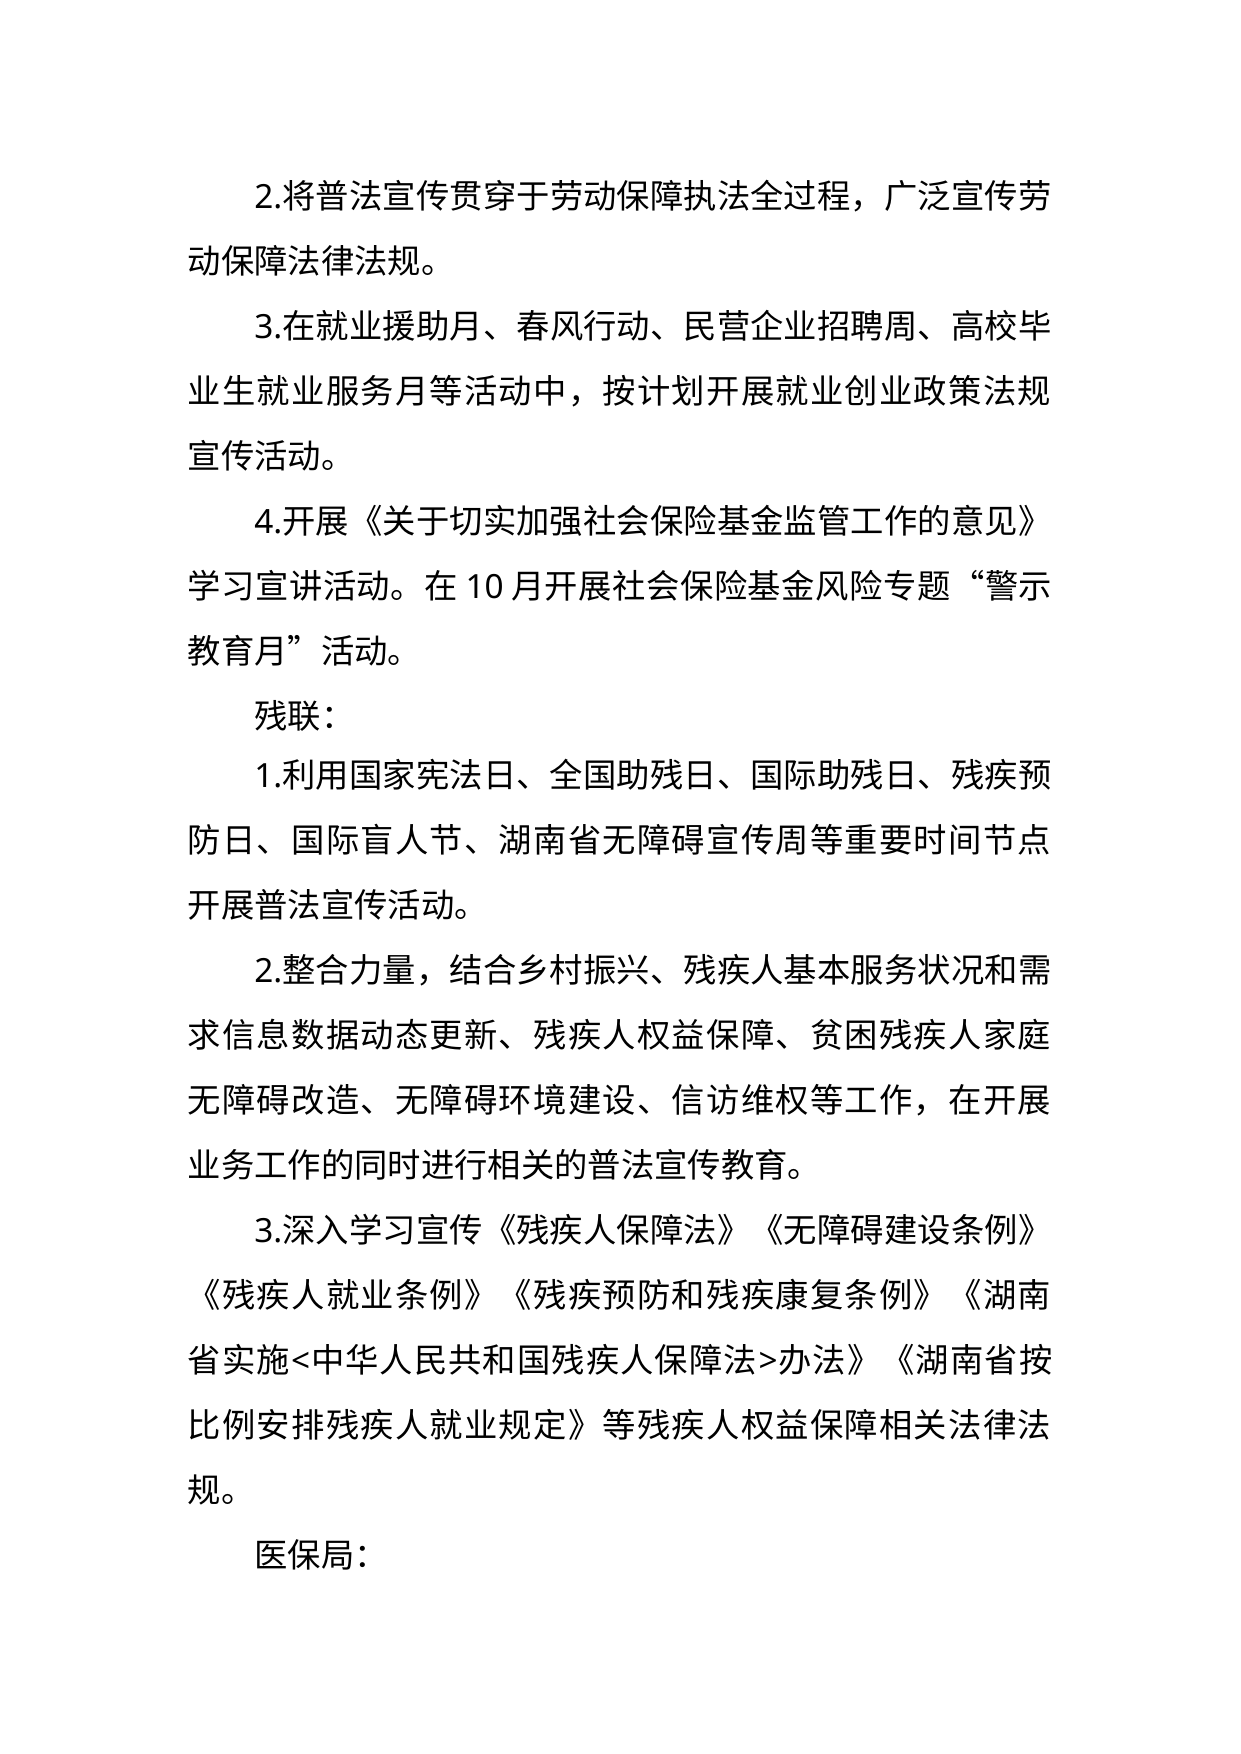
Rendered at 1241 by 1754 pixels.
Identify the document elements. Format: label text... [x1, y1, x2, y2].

text 2.整合力量，结合乡村振兴、残疾人基本服务状况和需求信息数据动态更新、残疾人权益保障、贫困残疾人家庭无障碍改造、无障碍环境建设、信访维权等工作，在开展业务工作的同时进行相关的普法宣传教育。 [187, 935, 1053, 1195]
text 3.深入学习宣传《残疾人保障法》《无障碍建设条例》《残疾人就业条例》《残疾预防和残疾康复条例》《湖南省实施<中华人民共和国残疾人保障法>办法》《湖南省按比例安排残疾人就业规定》等残疾人权益保障相关法律法规。 [187, 1195, 1053, 1520]
text 残联： [187, 682, 1053, 740]
text 3.在就业援助月、春风行动、民营企业招聘周、高校毕业生就业服务月等活动中，按计划开展就业创业政策法规宣传活动。 [187, 292, 1053, 487]
text 4.开展《关于切实加强社会保险基金监管工作的意见》学习宣讲活动。在10月开展社会保险基金风险专题“警示教育月”活动。 [187, 487, 1053, 682]
text 2.将普法宣传贯穿于劳动保障执法全过程，广泛宣传劳动保障法律法规。 [187, 162, 1053, 292]
text 1.利用国家宪法日、全国助残日、国际助残日、残疾预防日、国际盲人节、湖南省无障碍宣传周等重要时间节点开展普法宣传活动。 [187, 740, 1053, 935]
text 医保局： [187, 1520, 1053, 1579]
